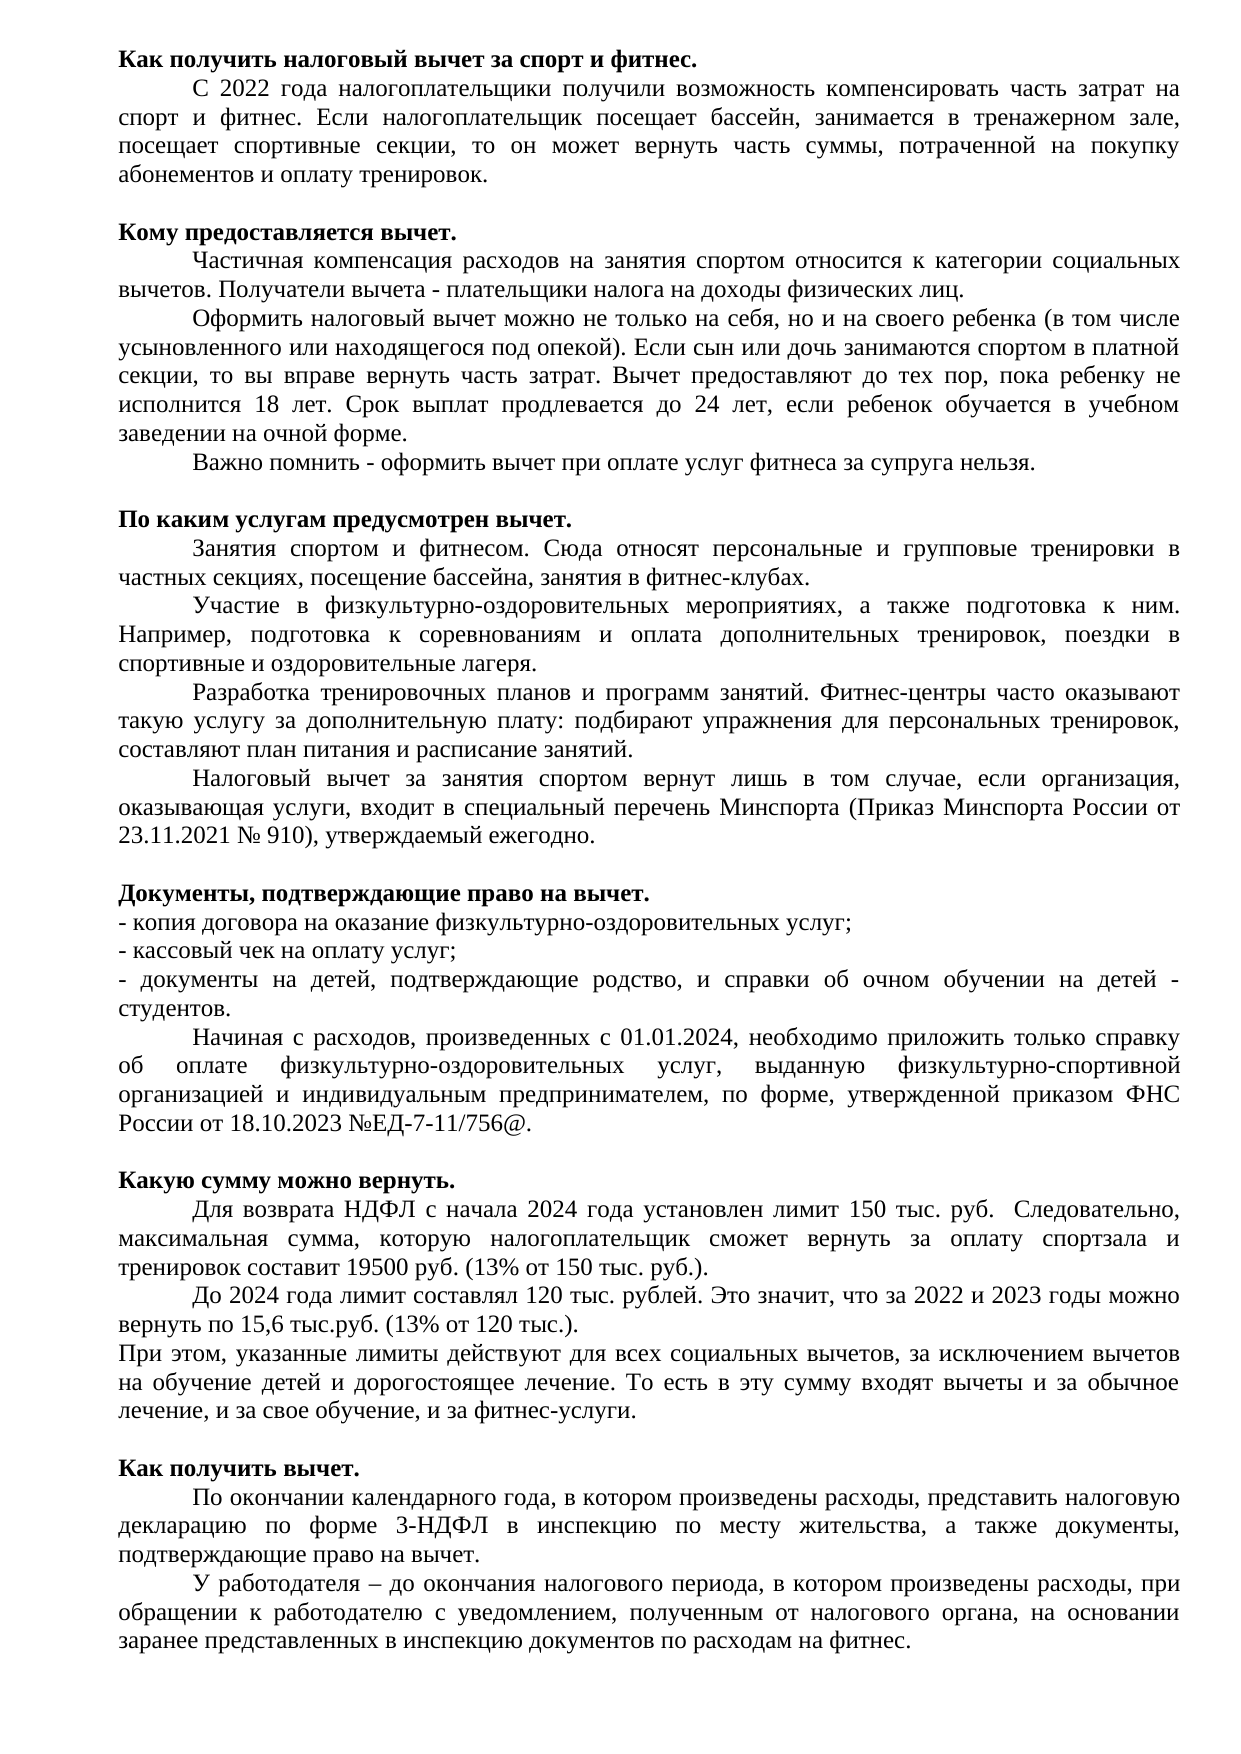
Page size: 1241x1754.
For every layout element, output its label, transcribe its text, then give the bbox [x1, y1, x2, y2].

text Как получить налоговый вычет за спорт и фитнес. [118, 44, 1181, 73]
text Оформить налоговый вычет можно не только на себя, но и на своего ребенка (в том числе усыновленного или находящегося под опекой). Если сын или дочь занимаются спортом в платной секции, то вы вправе вернуть часть затрат. Вычет предоставляют до тех пор, пока ребенку не исполнится 18 лет. Срок выплат продлевается до 24 лет, если ребенок обучается в учебном заведении на очной форме. [118, 303, 1181, 447]
text Налоговый вычет за занятия спортом вернут лишь в том случае, если организация, оказывающая услуги, входит в специальный перечень Минспорта (Приказ Минспорта России от 23.11.2021 № 910), утверждаемый ежегодно. [118, 763, 1181, 849]
text Как получить вычет. [118, 1453, 1181, 1482]
text Важно помнить - оформить вычет при оплате услуг фитнеса за супруга нельзя. [118, 447, 1181, 476]
text - копия договора на оказание физкультурно-оздоровительных услуг; [118, 907, 1181, 936]
text Какую сумму можно вернуть. [118, 1166, 1181, 1194]
text Для возврата НДФЛ с начала 2024 года установлен лимит 150 тыс. руб. Следовательно, максимальная сумма, которую налогоплательщик сможет вернуть за оплату спортзала и тренировок составит 19500 руб. (13% от 150 тыс. руб.). [118, 1194, 1181, 1281]
text Участие в физкультурно-оздоровительных мероприятиях, а также подготовка к ним. Например, подготовка к соревнованиям и оплата дополнительных тренировок, поездки в спортивные и оздоровительные лагеря. [118, 591, 1181, 677]
text При этом, указанные лимиты действуют для всех социальных вычетов, за исключением вычетов на обучение детей и дорогостоящее лечение. То есть в эту сумму входят вычеты и за обычное лечение, и за свое обучение, и за фитнес-услуги. [118, 1338, 1181, 1424]
text Частичная компенсация расходов на занятия спортом относится к категории социальных вычетов. Получатели вычета - плательщики налога на доходы физических лиц. [118, 246, 1181, 303]
text По каким услугам предусмотрен вычет. [118, 504, 1181, 533]
text С 2022 года налогоплательщики получили возможность компенсировать часть затрат на спорт и фитнес. Если налогоплательщик посещает бассейн, занимается в тренажерном зале, посещает спортивные секции, то он может вернуть часть суммы, потраченной на покупку абонементов и оплату тренировок. [118, 73, 1181, 188]
text Занятия спортом и фитнесом. Сюда относят персональные и групповые тренировки в частных секциях, посещение бассейна, занятия в фитнес-клубах. [118, 533, 1181, 591]
text По окончании календарного года, в котором произведены расходы, представить налоговую декларацию по форме 3-НДФЛ в инспекцию по месту жительства, а также документы, подтверждающие право на вычет. [118, 1482, 1181, 1568]
text Кому предоставляется вычет. [118, 217, 1181, 246]
text Начиная с расходов, произведенных с 01.01.2024, необходимо приложить только справку об оплате физкультурно-оздоровительных услуг, выданную физкультурно-спортивной организацией и индивидуальным предпринимателем, по форме, утвержденной приказом ФНС России от 18.10.2023 №ЕД-7-11/756@. [118, 1022, 1181, 1137]
text До 2024 года лимит составлял 120 тыс. рублей. Это значит, что за 2022 и 2023 годы можно вернуть по 15,6 тыс.руб. (13% от 120 тыс.). [118, 1281, 1181, 1338]
text - документы на детей, подтверждающие родство, и справки об очном обучении на детей - студентов. [118, 964, 1181, 1022]
text - кассовый чек на оплату услуг; [118, 936, 1181, 964]
text Документы, подтверждающие право на вычет. [118, 878, 1181, 907]
text Разработка тренировочных планов и программ занятий. Фитнес-центры часто оказывают такую услугу за дополнительную плату: подбирают упражнения для персональных тренировок, составляют план питания и расписание занятий. [118, 677, 1181, 763]
text У работодателя – до окончания налогового периода, в котором произведены расходы, при обращении к работодателю с уведомлением, полученным от налогового органа, на основании заранее представленных в инспекцию документов по расходам на фитнес. [118, 1568, 1181, 1654]
